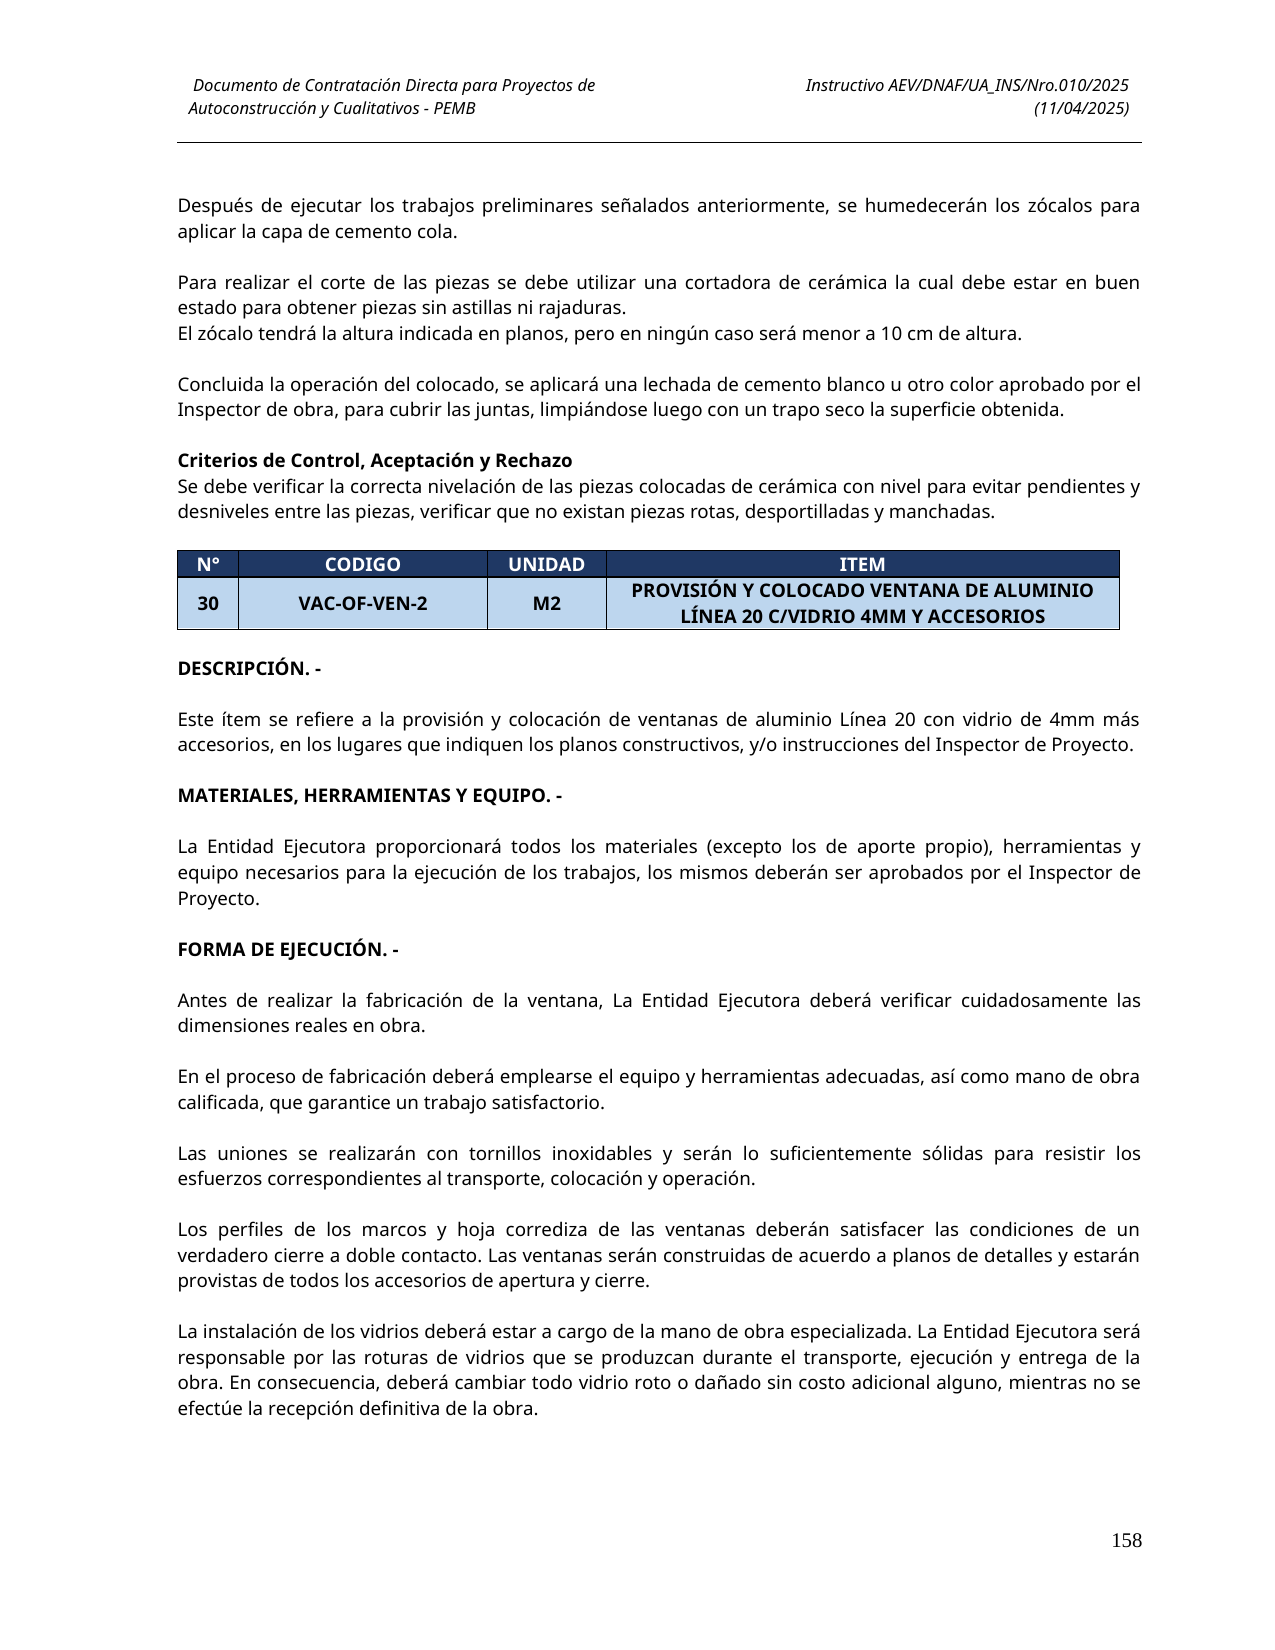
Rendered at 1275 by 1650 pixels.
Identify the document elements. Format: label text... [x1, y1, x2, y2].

text Antes de realizar la fabricación de la ventana, La Entidad Ejecutora deberá verificar cuidadosamente las dimensiones reales en obra. [177, 987, 1142, 1038]
text El zócalo tendrá la altura indicada en planos, pero en ningún caso será menor a 10 cm de altura. [177, 320, 1142, 346]
text Se debe verificar la correcta nivelación de las piezas colocadas de cerámica con nivel para evitar pendientes y desniveles entre las piezas, verificar que no existan piezas rotas, desportilladas y manchadas. [177, 473, 1142, 524]
text Criterios de Control, Aceptación y Rechazo [177, 448, 1142, 473]
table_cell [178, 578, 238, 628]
text MATERIALES, HERRAMIENTAS Y EQUIPO. - [177, 783, 1142, 808]
text DESCRIPCIÓN. - [177, 655, 1142, 681]
text La instalación de los vidrios deberá estar a cargo de la mano de obra especializada. La Entidad Ejecutora será responsable por las roturas de vidrios que se produzcan durante el transporte, ejecución y entrega de la obra. En consecuencia, deberá cambiar todo vidrio roto o dañado sin costo adicional alguno, mientras no se efectúe la recepción definitiva de la obra. [177, 1319, 1142, 1421]
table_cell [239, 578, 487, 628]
text Los perfiles de los marcos y hoja corrediza de las ventanas deberán satisfacer las condiciones de un verdadero cierre a doble contacto. Las ventanas serán construidas de acuerdo a planos de detalles y estarán provistas de todos los accesorios de apertura y cierre. [177, 1217, 1142, 1293]
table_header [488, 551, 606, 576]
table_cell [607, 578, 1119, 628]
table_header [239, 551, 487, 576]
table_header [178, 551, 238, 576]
text La Entidad Ejecutora proporcionará todos los materiales (excepto los de aporte propio), herramientas y equipo necesarios para la ejecución de los trabajos, los mismos deberán ser aprobados por el Inspector de Proyecto. [177, 834, 1142, 910]
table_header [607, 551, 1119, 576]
text Este ítem se refiere a la provisión y colocación de ventanas de aluminio Línea 20 con vidrio de 4mm más accesorios, en los lugares que indiquen los planos constructivos, y/o instrucciones del Inspector de Proyecto. [177, 706, 1142, 757]
text Para realizar el corte de las piezas se debe utilizar una cortadora de cerámica la cual debe estar en buen estado para obtener piezas sin astillas ni rajaduras. [177, 269, 1142, 320]
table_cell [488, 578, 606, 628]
text Las uniones se realizarán con tornillos inoxidables y serán lo suficientemente sólidas para resistir los esfuerzos correspondientes al transporte, colocación y operación. [177, 1140, 1142, 1191]
text En el proceso de fabricación deberá emplearse el equipo y herramientas adecuadas, así como mano de obra calificada, que garantice un trabajo satisfactorio. [177, 1063, 1142, 1114]
text Después de ejecutar los trabajos preliminares señalados anteriormente, se humedecerán los zócalos para aplicar la capa de cemento cola. [177, 193, 1142, 244]
text FORMA DE EJECUCIÓN. - [177, 936, 1142, 961]
text Concluida la operación del colocado, se aplicará una lechada de cemento blanco u otro color aprobado por el Inspector de obra, para cubrir las juntas, limpiándose luego con un trapo seco la superficie obtenida. [177, 371, 1142, 422]
